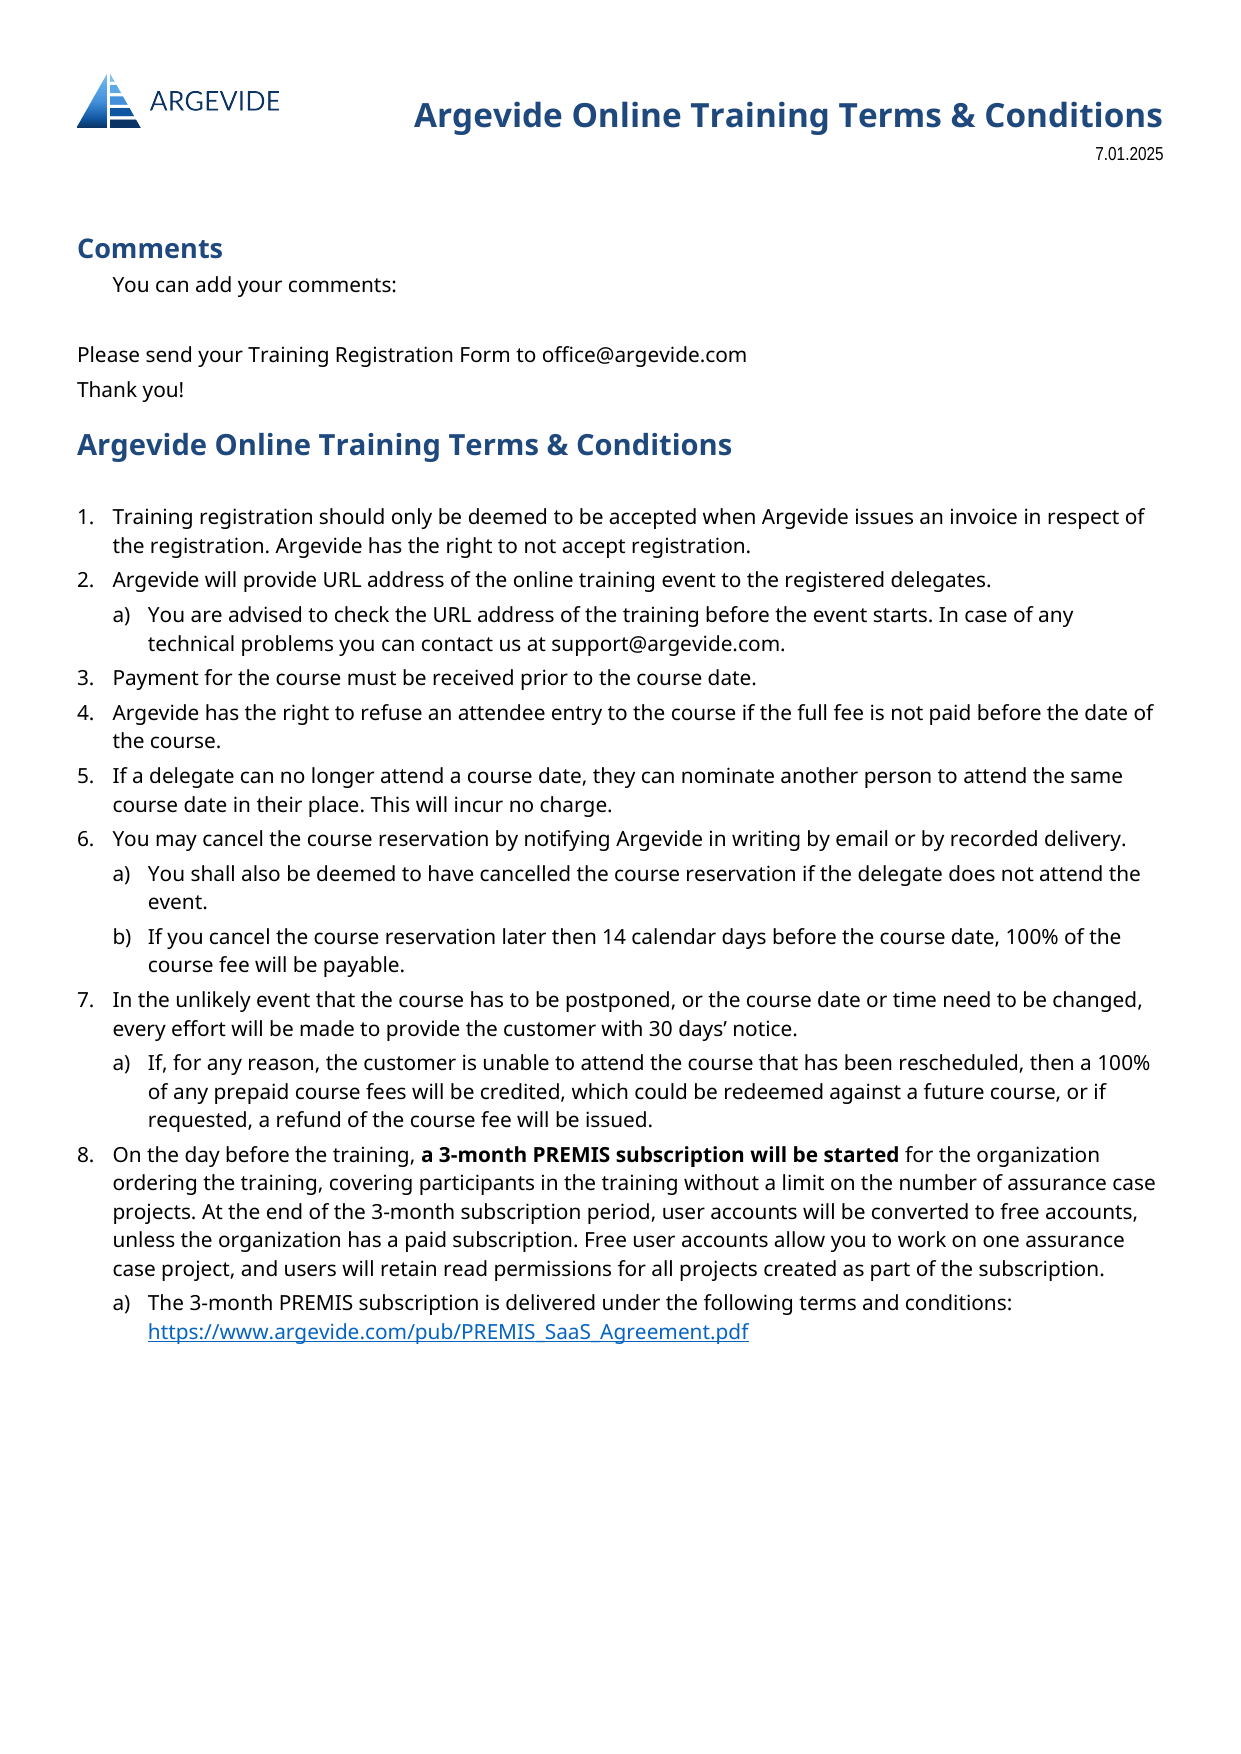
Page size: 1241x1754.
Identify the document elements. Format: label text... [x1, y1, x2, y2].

list Argevide has the right to refuse an attendee entry to the course if the full fee is not paid before the date of the course. [77, 698, 1163, 755]
list If you cancel the course reservation later then 14 calendar days before the course date, 100% of the course fee will be payable. [112, 922, 1163, 979]
list Training registration should only be deemed to be accepted when Argevide issues an invoice in respect of the registration. Argevide has the right to not accept registration. [77, 502, 1163, 559]
list If a delegate can no longer attend a course date, they can nominate another person to attend the same course date in their place. This will incur no charge. [77, 761, 1163, 818]
list You shall also be deemed to have cancelled the course reservation if the delegate does not attend the event. [112, 859, 1163, 916]
list Argevide will provide URL address of the online training event to the registered delegates. [77, 566, 1163, 594]
subtitle Comments [77, 229, 1163, 266]
list Payment for the course must be received prior to the course date. [77, 663, 1163, 692]
text Please send your Training Registration Form to office@argevide.com [77, 340, 1163, 368]
list The 3-month PREMIS subscription is delivered under the following terms and conditions: https://www.argevide.com/pub/PREMIS_SaaS_Agreement.pdf [112, 1288, 1163, 1345]
list You are advised to check the URL address of the training before the event starts. In case of any technical problems you can contact us at support@argevide.com. [112, 600, 1163, 657]
list In the unlikely event that the course has to be postponed, or the course date or time need to be changed, every effort will be made to provide the customer with 30 days’ notice. [77, 985, 1163, 1042]
picture [76, 73, 279, 128]
list If, for any reason, the customer is unable to attend the course that has been rescheduled, then a 100% of any prepaid course fees will be credited, which could be redeemed against a future course, or if requested, a refund of the course fee will be issued. [112, 1048, 1163, 1134]
list On the day before the training, a 3-month PREMIS subscription will be started for the organization ordering the training, covering participants in the training without a limit on the number of assurance case projects. At the end of the 3-month subscription period, user accounts will be converted to free accounts, unless the organization has a paid subscription. Free user accounts allow you to work on one assurance case project, and users will retain read permissions for all projects created as part of the subscription. [77, 1140, 1163, 1282]
text You can add your comments: [112, 271, 1163, 299]
text Thank you! [77, 375, 1163, 403]
subtitle Argevide Online Training Terms & Conditions [77, 424, 1163, 464]
list You may cancel the course reservation by notifying Argevide in writing by email or by recorded delivery. [77, 824, 1163, 853]
